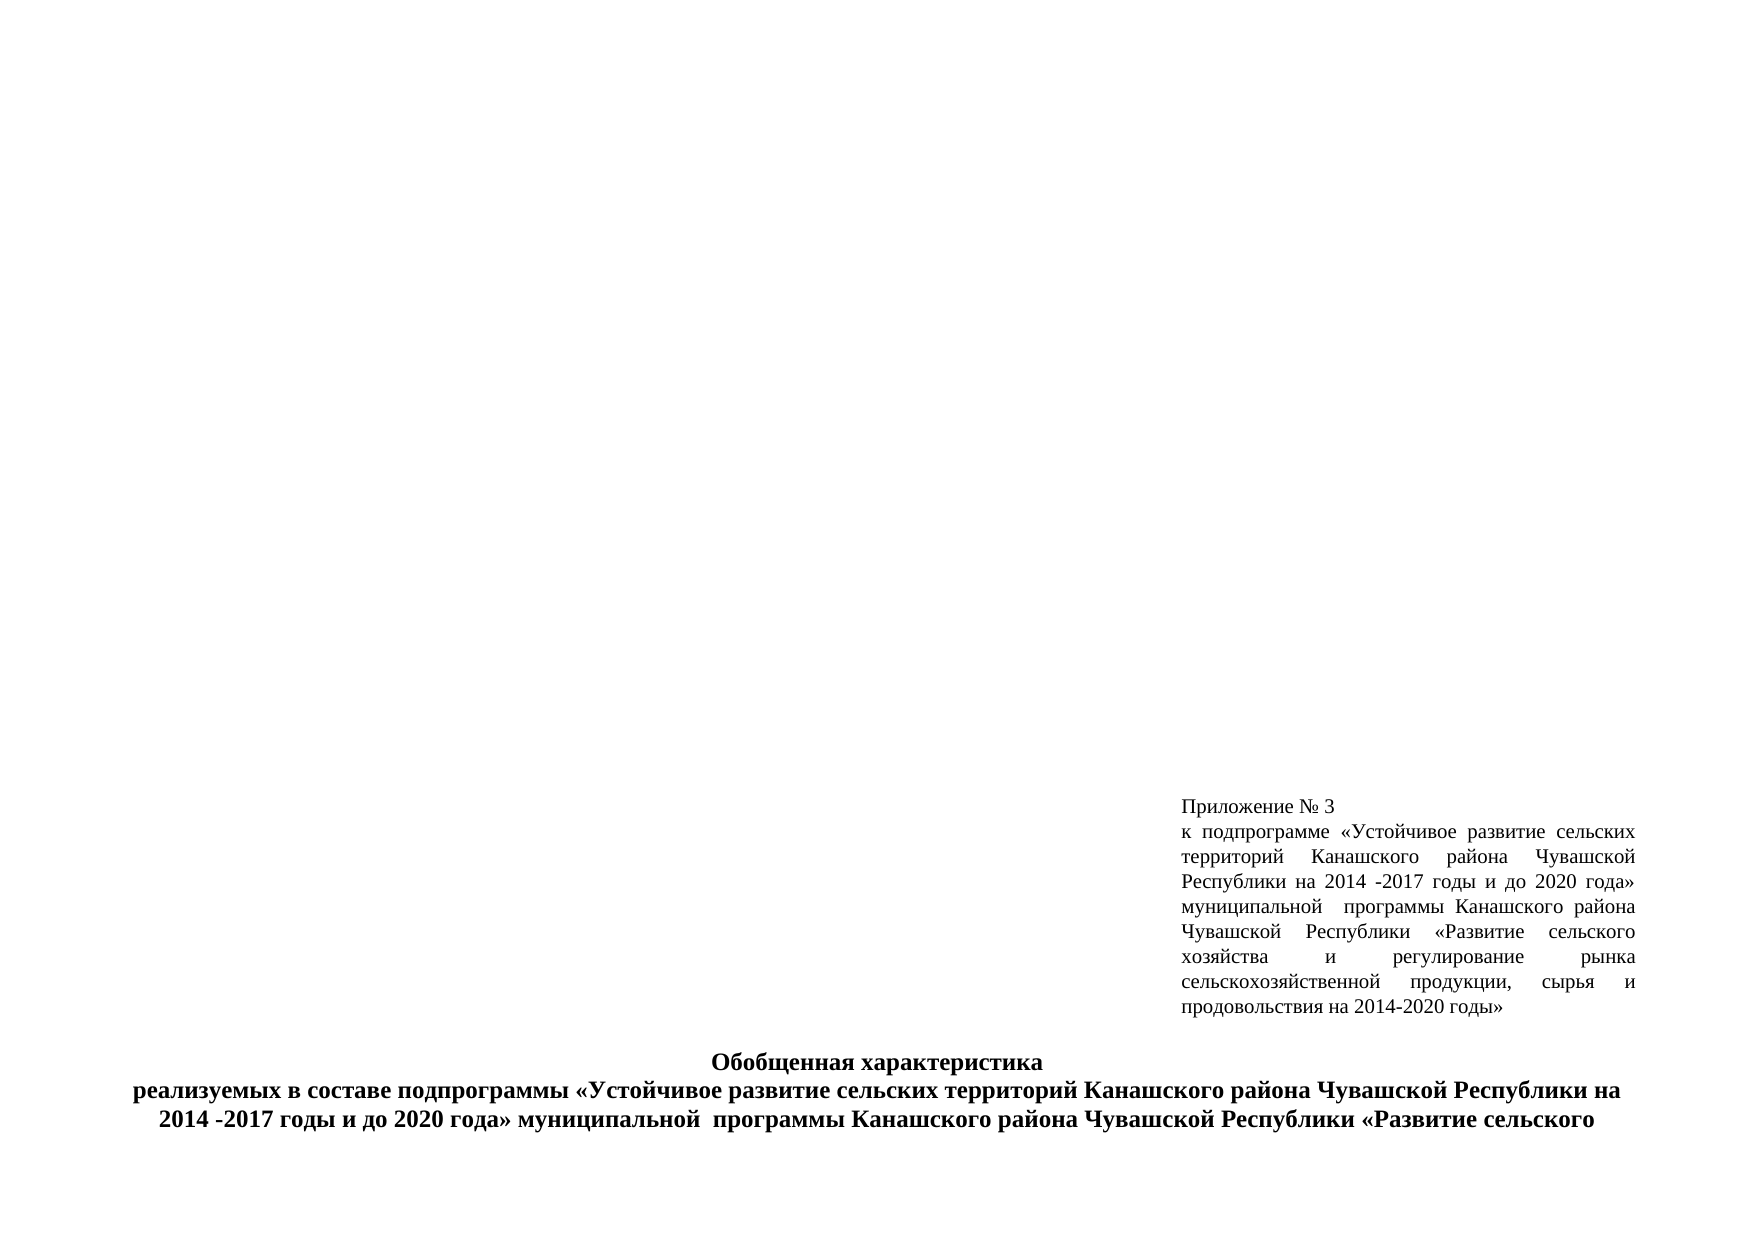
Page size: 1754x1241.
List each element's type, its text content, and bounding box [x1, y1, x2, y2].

text Приложение № 3 [1181, 793, 1636, 818]
text Обобщенная характеристика [118, 1047, 1636, 1076]
text к подпрограмме «Устойчивое развитие сельских территорий Канашского района Чувашской Республики на 2014 -2017 годы и до 2020 года» муниципальной программы Канашского района Чувашской Республики «Развитие сельского хозяйства и регулирование рынка сельскохозяйственной продукции, сырья и продовольствия на 2014-2020 годы» [1181, 818, 1636, 1018]
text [118, 1076, 1636, 1133]
